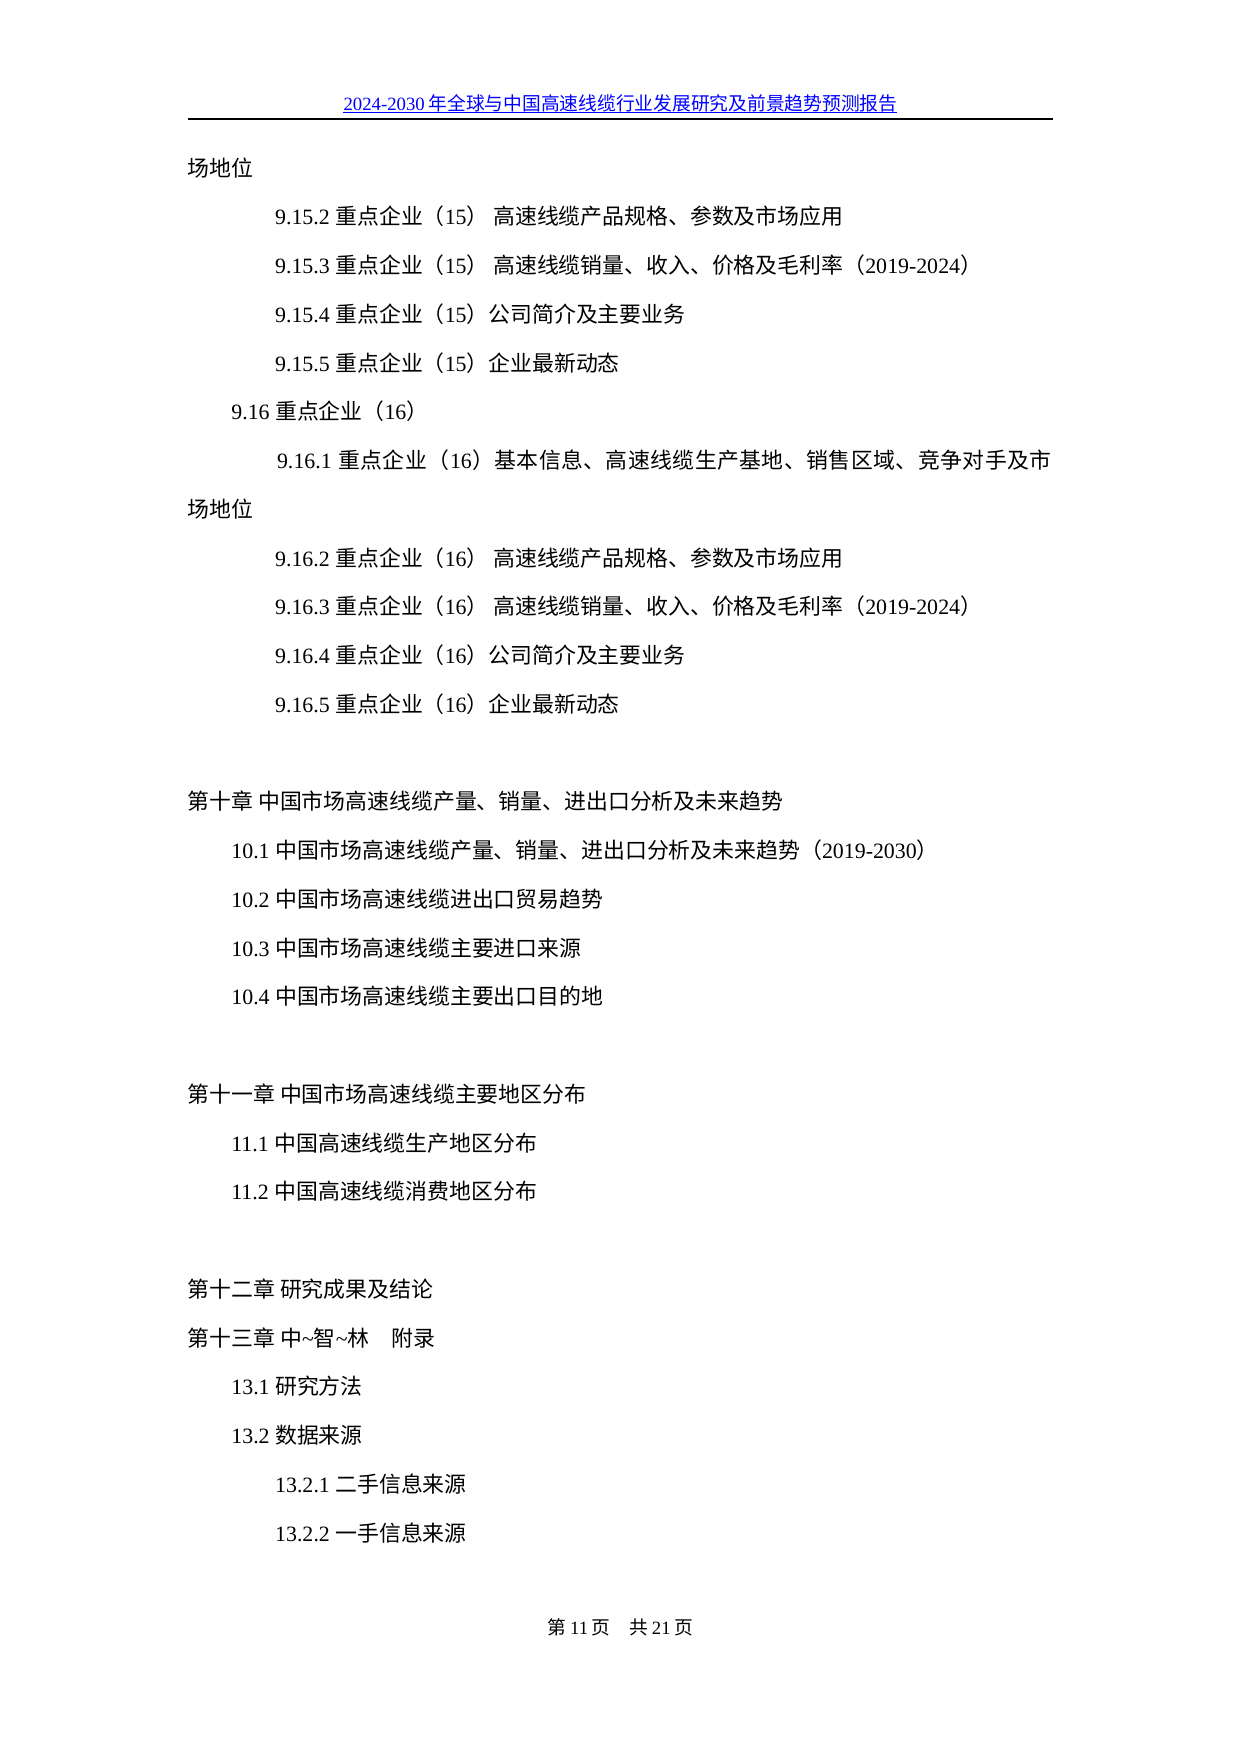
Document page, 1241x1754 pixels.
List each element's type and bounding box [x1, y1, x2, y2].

text [187, 150, 1053, 1548]
